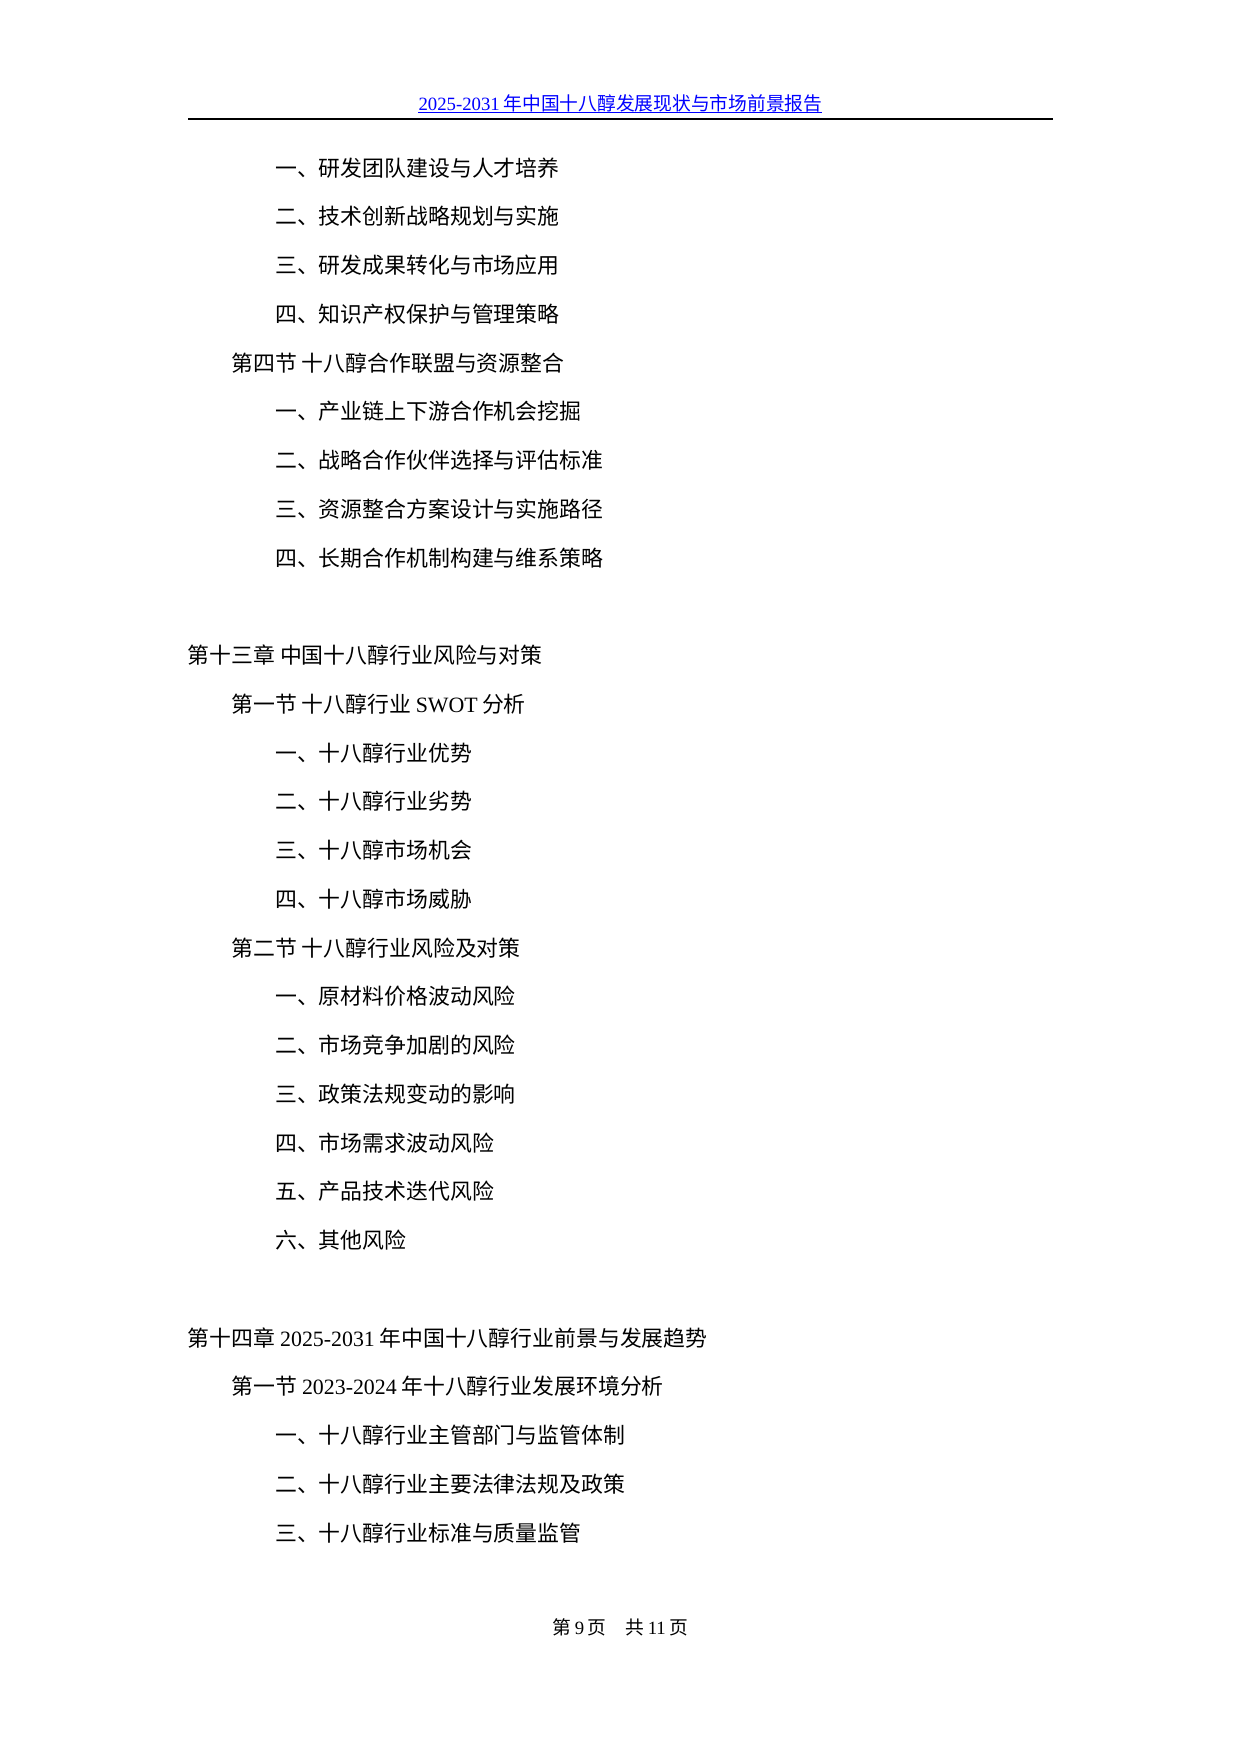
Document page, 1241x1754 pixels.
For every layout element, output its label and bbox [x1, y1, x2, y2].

text [187, 150, 1053, 1548]
